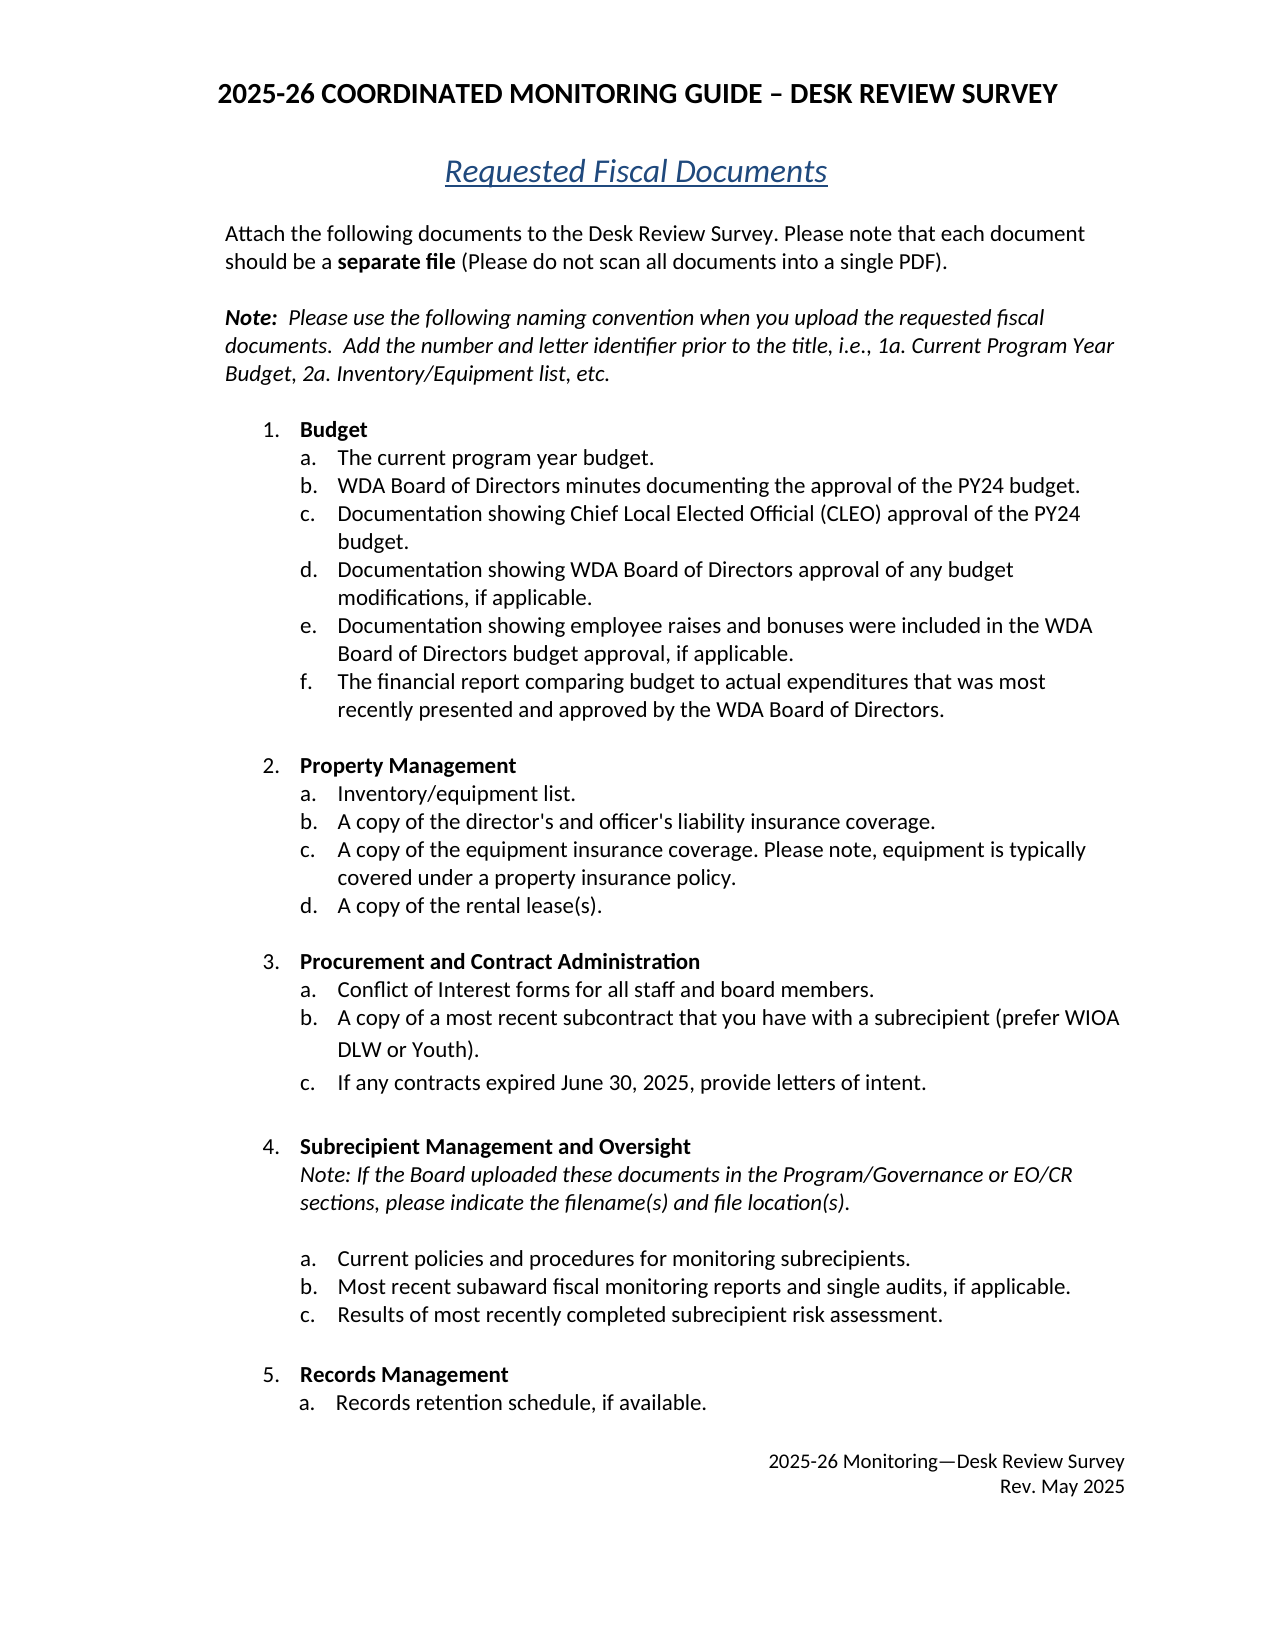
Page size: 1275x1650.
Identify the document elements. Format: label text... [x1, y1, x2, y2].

text Note: If the Board uploaded these documents in the Program/Governance or EO/CR sections, please indicate the filename(s) and file location(s). [300, 1160, 1125, 1216]
list Budget [262, 415, 1125, 443]
list A copy of the rental lease(s). [300, 891, 1125, 919]
list Documentation showing WDA Board of Directors approval of any budget modifications, if applicable. [300, 555, 1125, 611]
list The financial report comparing budget to actual expenditures that was most recently presented and approved by the WDA Board of Directors. [300, 667, 1125, 723]
list Property Management [262, 751, 1125, 779]
list If any contracts expired June 30, 2025, provide letters of intent. [300, 1068, 1125, 1096]
list Documentation showing employee raises and bonuses were included in the WDA Board of Directors budget approval, if applicable. [300, 611, 1125, 667]
list Results of most recently completed subrecipient risk assessment. [300, 1300, 1125, 1328]
list Records Management [262, 1360, 1125, 1388]
list The current program year budget. [300, 443, 1125, 471]
text Note: Please use the following naming convention when you upload the requested fiscal documents. Add the number and letter identifier prior to the title, i.e., 1a. Current Program Year Budget, 2a. Inventory/Equipment list, etc. [225, 303, 1125, 387]
list Procurement and Contract Administration [262, 947, 1125, 975]
list A copy of the director's and officer's liability insurance coverage. [300, 807, 1125, 835]
list A copy of the equipment insurance coverage. Please note, equipment is typically covered under a property insurance policy. [300, 835, 1125, 891]
text a. Records retention schedule, if available. [262, 1388, 1125, 1416]
text Requested Fiscal Documents [150, 150, 1125, 191]
list Subrecipient Management and Oversight [262, 1132, 1125, 1160]
list Inventory/equipment list. [300, 779, 1125, 807]
list Most recent subaward fiscal monitoring reports and single audits, if applicable. [300, 1272, 1125, 1300]
list A copy of a most recent subcontract that you have with a subrecipient (prefer WIOA DLW or Youth). [300, 1003, 1125, 1063]
list Conflict of Interest forms for all staff and board members. [300, 975, 1125, 1003]
list Current policies and procedures for monitoring subrecipients. [300, 1244, 1125, 1272]
list WDA Board of Directors minutes documenting the approval of the PY24 budget. [300, 471, 1125, 499]
text Attach the following documents to the Desk Review Survey. Please note that each document should be a separate file (Please do not scan all documents into a single PDF). [225, 219, 1125, 275]
list Documentation showing Chief Local Elected Official (CLEO) approval of the PY24 budget. [300, 499, 1125, 555]
